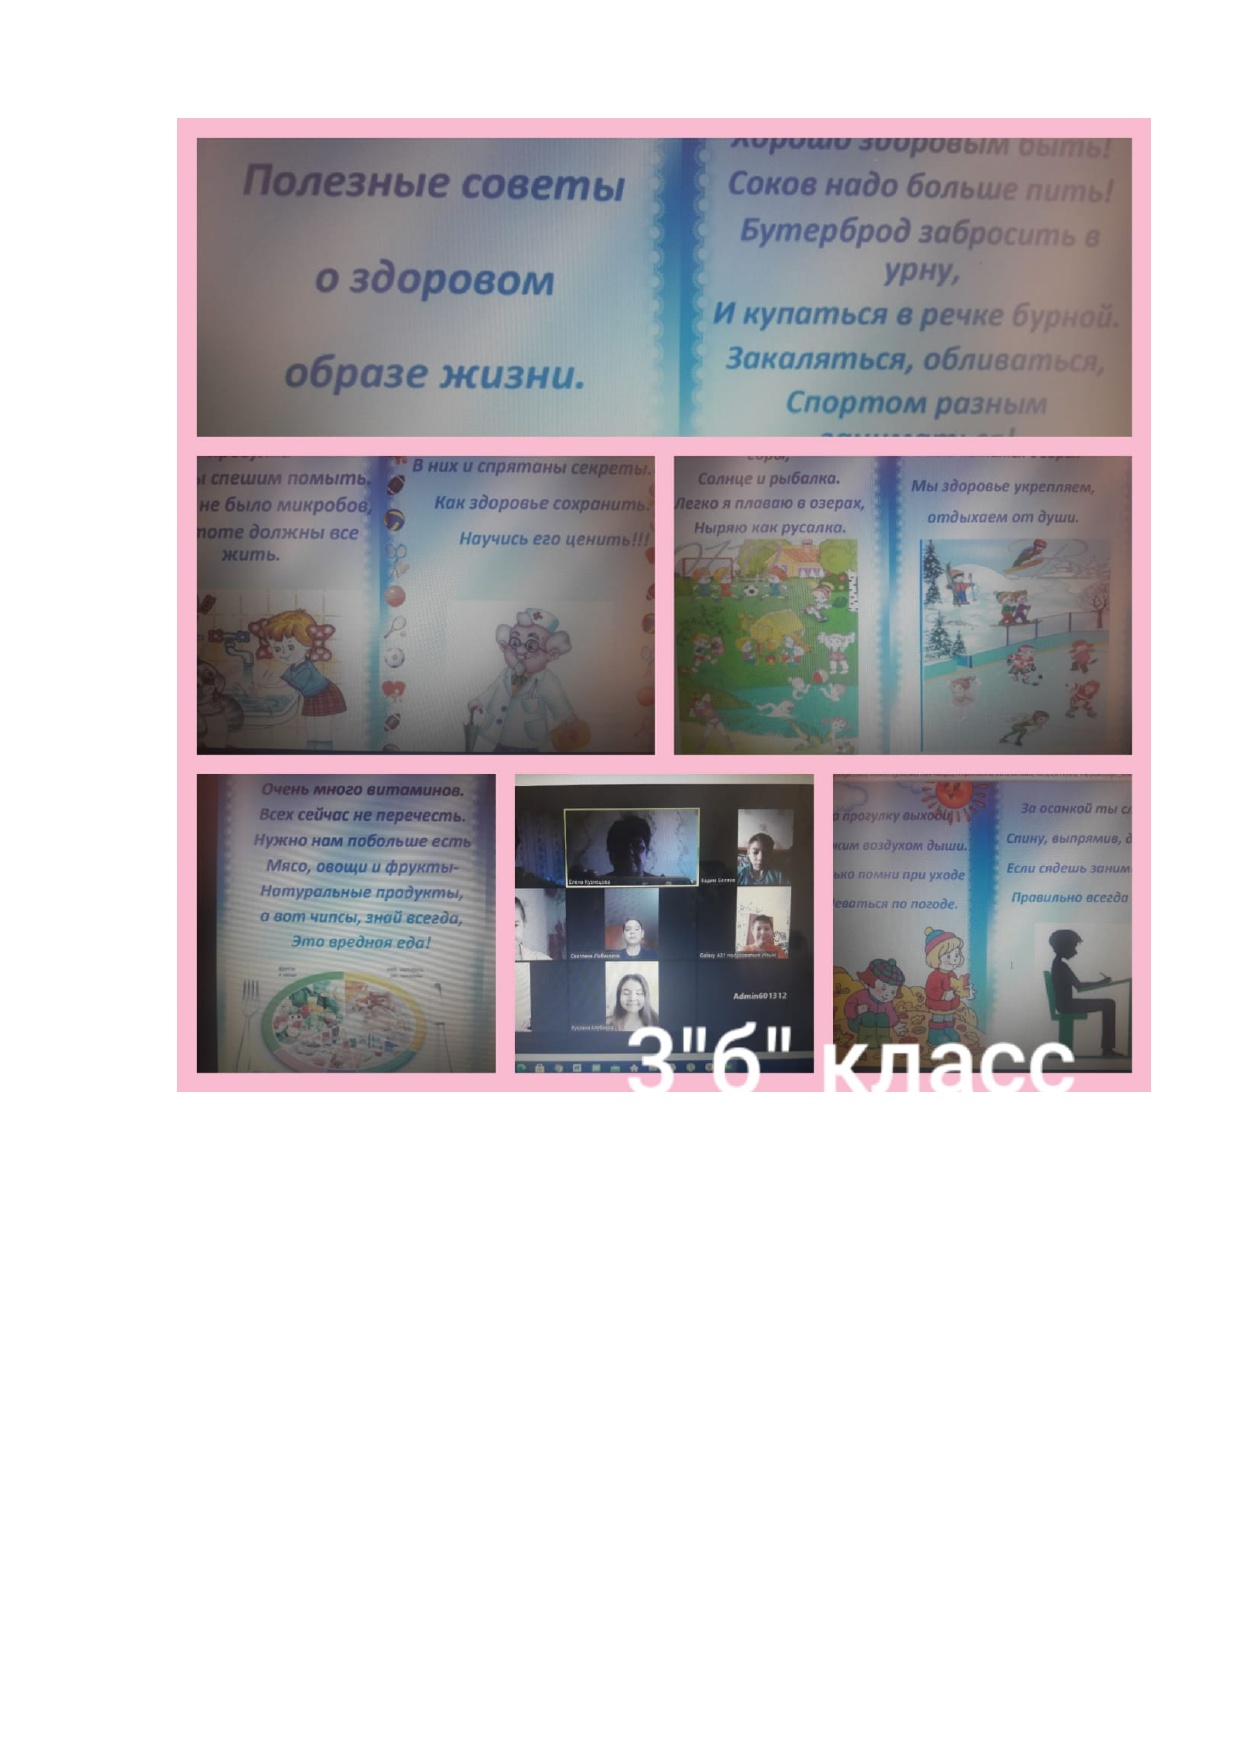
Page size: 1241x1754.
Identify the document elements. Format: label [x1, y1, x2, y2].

picture [177, 118, 1151, 1092]
